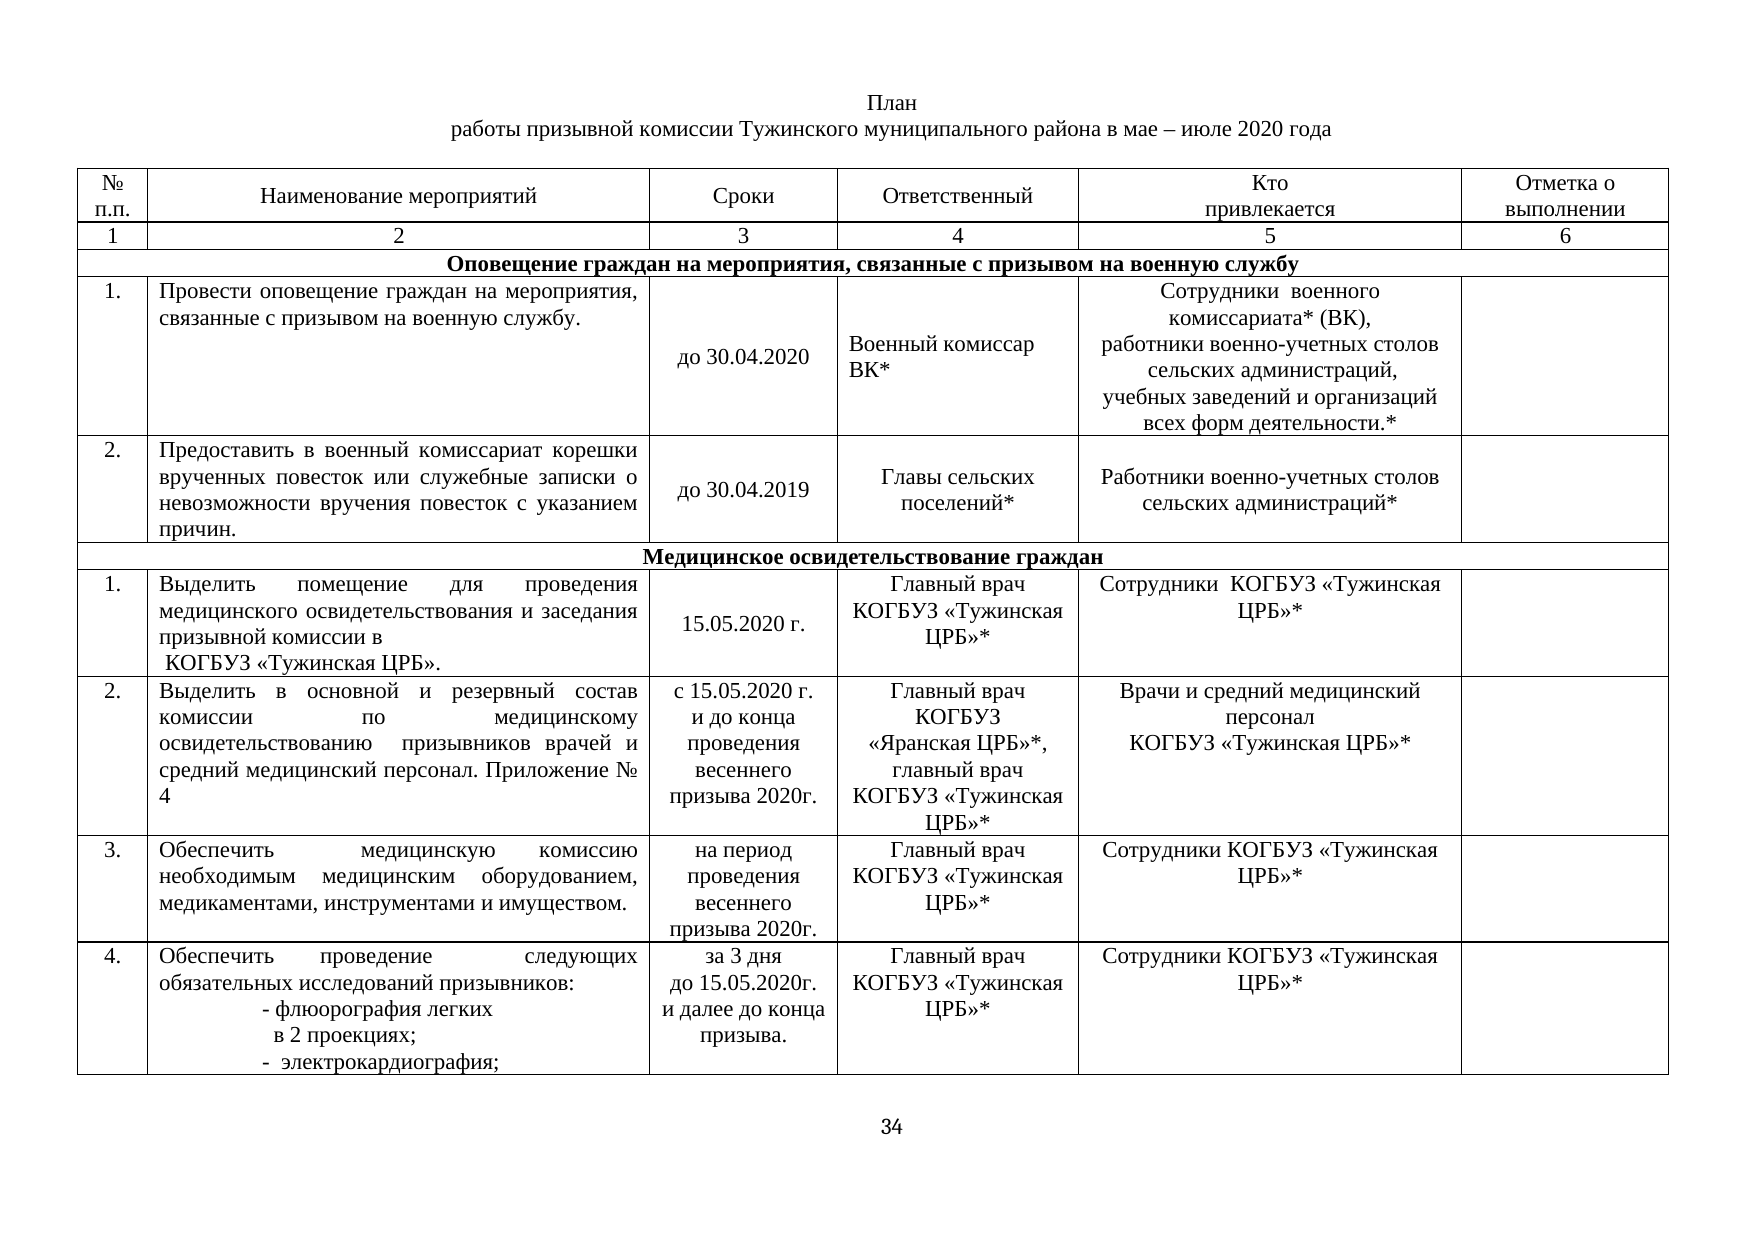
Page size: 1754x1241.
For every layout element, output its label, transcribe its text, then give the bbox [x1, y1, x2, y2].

table_cell Главный врач КОГБУЗ «Тужинская ЦРБ»* [838, 836, 1078, 941]
table_cell Главы сельских поселений* [838, 436, 1078, 542]
table_cell Врачи и средний медицинский персонал КОГБУЗ «Тужинская ЦРБ»* [1079, 677, 1461, 835]
table_cell Провести оповещение граждан на мероприятия, связанные с призывом на военную службу. [148, 277, 649, 435]
table_cell 5 [1079, 223, 1461, 249]
text План [89, 89, 1695, 115]
table_cell 1. [78, 570, 147, 676]
table_header Наименование мероприятий [148, 169, 649, 221]
table_header Кто привлекается [1079, 169, 1461, 221]
table_header Сроки [650, 169, 837, 221]
table_cell [1462, 836, 1668, 941]
table_header № п.п. [78, 169, 147, 221]
table_cell 2 [148, 223, 649, 249]
table_cell 4 [838, 223, 1078, 249]
table_cell до 30.04.2020 [650, 277, 837, 435]
table_cell Сотрудники КОГБУЗ «Тужинская ЦРБ»* [1079, 570, 1461, 676]
table_cell 4. [78, 943, 147, 1074]
table_cell [1462, 436, 1668, 542]
table_cell Выделить в основной и резервный состав комиссии по медицинскому освидетельствованию призывников врачей и средний медицинский персонал. Приложение № 4 [148, 677, 649, 835]
table_cell [1462, 277, 1668, 435]
table_cell Обеспечить медицинскую комиссию необходимым медицинским оборудованием, медикаментами, инструментами и имуществом. [148, 836, 649, 941]
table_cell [650, 943, 837, 1074]
table_cell 3 [650, 223, 837, 249]
table_cell до 30.04.2019 [650, 436, 837, 542]
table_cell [148, 943, 649, 1074]
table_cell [1079, 943, 1461, 1074]
table_cell 2. [78, 436, 147, 542]
table_cell Сотрудники КОГБУЗ «Тужинская ЦРБ»* [1079, 836, 1461, 941]
table_cell Военный комиссар ВК* [838, 277, 1078, 435]
table_cell Выделить помещение для проведения медицинского освидетельствования и заседания призывной комиссии в КОГБУЗ «Тужинская ЦРБ». [148, 570, 649, 676]
table_cell на период проведения весеннего призыва 2020г. [650, 836, 837, 941]
table_cell 2. [78, 677, 147, 835]
table_cell [1462, 943, 1668, 1074]
table_cell 3. [78, 836, 147, 941]
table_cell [838, 943, 1078, 1074]
table_cell 1 [78, 223, 147, 249]
text работы призывной комиссии Тужинского муниципального района в мае – июле 2020 года [89, 115, 1695, 141]
table_cell Медицинское освидетельствование граждан [78, 543, 1668, 569]
table_cell 6 [1462, 223, 1668, 249]
table_cell Главный врач КОГБУЗ «Яранская ЦРБ»*, главный врач КОГБУЗ «Тужинская ЦРБ»* [838, 677, 1078, 835]
table_cell Предоставить в военный комиссариат корешки врученных повесток или служебные записки о невозможности вручения повесток с указанием причин. [148, 436, 649, 542]
table_cell Работники военно-учетных столов сельских администраций* [1079, 436, 1461, 542]
table_cell 1. [78, 277, 147, 435]
table_header Отметка о выполнении [1462, 169, 1668, 221]
table_cell 15.05.2020 г. [650, 570, 837, 676]
table_cell Главный врач КОГБУЗ «Тужинская ЦРБ»* [838, 570, 1078, 676]
table_cell [1462, 570, 1668, 676]
table_cell Оповещение граждан на мероприятия, связанные с призывом на военную службу [78, 250, 1668, 276]
table_header Ответственный [838, 169, 1078, 221]
table_cell [1462, 677, 1668, 835]
table_cell с 15.05.2020 г. и до конца проведения весеннего призыва 2020г. [650, 677, 837, 835]
table_cell Сотрудники военного комиссариата* (ВК), работники военно-учетных столов сельских администраций, учебных заведений и организаций всех форм деятельности.* [1079, 277, 1461, 435]
